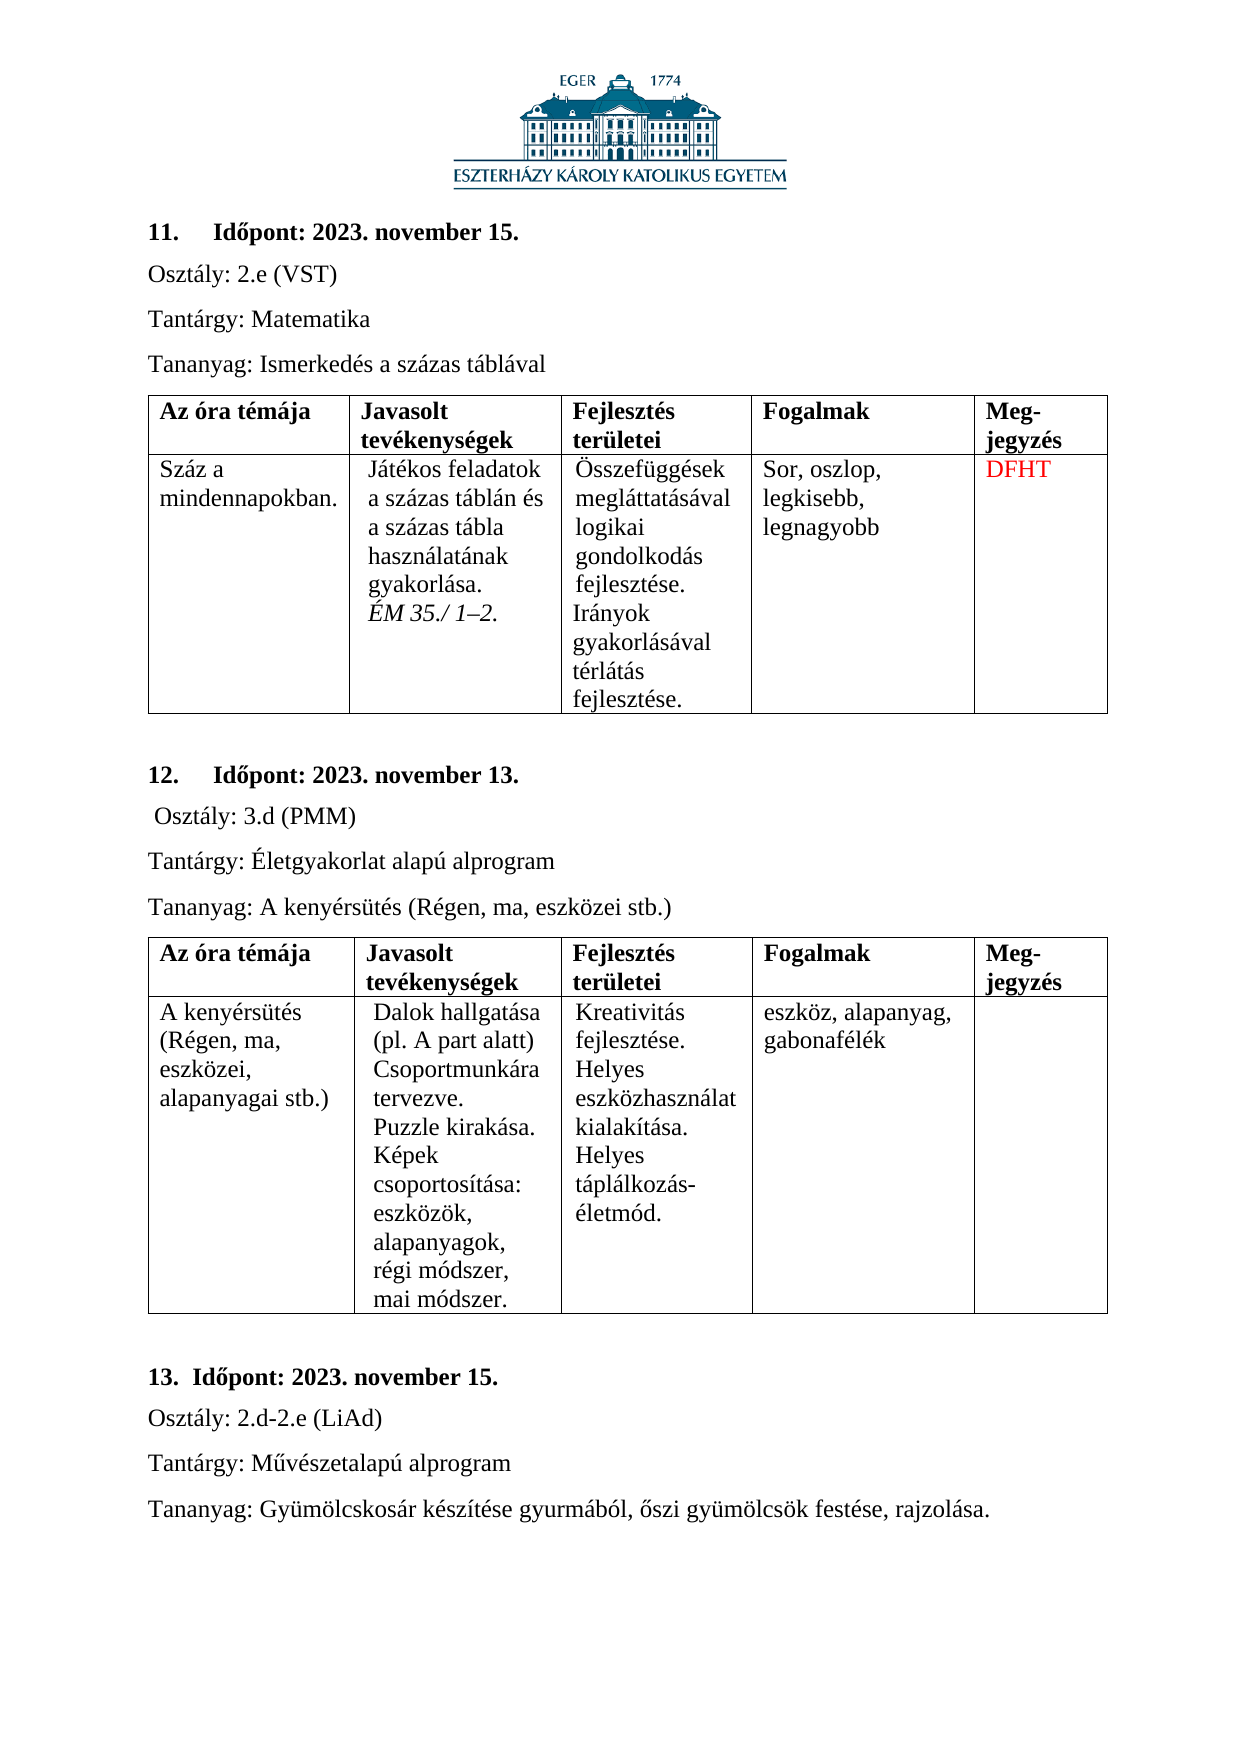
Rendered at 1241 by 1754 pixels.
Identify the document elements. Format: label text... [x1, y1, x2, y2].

table_cell Kreativitás fejlesztése. Helyes eszközhasználat kialakítása. Helyes táplálkozás- életmód. [562, 997, 752, 1313]
table_header Fejlesztés területei [562, 396, 751, 453]
table_cell Összefüggések megláttatásával logikai gondolkodás fejlesztése. Irányok gyakorlásával térlátás fejlesztése. [562, 455, 751, 713]
table_header Fejlesztés területei [562, 938, 752, 996]
text Tananyag: Ismerkedés a százas táblával [148, 349, 1093, 378]
text Tantárgy: Matematika [148, 304, 1093, 333]
text Tantárgy: Művészetalapú alprogram [148, 1448, 1093, 1477]
table_header Az óra témája [149, 938, 354, 996]
list Időpont: 2023. november 15. [148, 1362, 1093, 1391]
text Osztály: 2.d-2.e (LiAd) [148, 1403, 1093, 1432]
table_header Fogalmak [753, 938, 974, 996]
table_header Meg- jegyzés [975, 396, 1107, 453]
table_cell Játékos feladatok a százas táblán és a százas tábla használatának gyakorlása. ÉM 35./ 1–2. [350, 455, 561, 713]
table_header Javasolt tevékenységek [350, 396, 561, 453]
table_cell DFHT [975, 455, 1107, 713]
text Osztály: 3.d (PMM) [148, 801, 1093, 830]
picture [453, 73, 787, 187]
text Osztály: 2.e (VST) [148, 259, 1093, 287]
text Tananyag: Gyümölcskosár készítése gyurmából, őszi gyümölcsök festése, rajzolása. [148, 1494, 1093, 1523]
table_header Javasolt tevékenységek [355, 938, 561, 996]
table_cell Dalok hallgatása (pl. A part alatt) Csoportmunkára tervezve. Puzzle kirakása. Képek csoportosítása: eszközök, alapanyagok, régi módszer, mai módszer. [355, 997, 561, 1313]
table_cell [975, 997, 1107, 1313]
table_cell eszköz, alapanyag, gabonafélék [753, 997, 974, 1313]
text Tantárgy: Életgyakorlat alapú alprogram [148, 846, 1093, 875]
table_header Az óra témája [149, 396, 349, 453]
list Időpont: 2023. november 13. [148, 760, 1093, 788]
table_cell A kenyérsütés (Régen, ma, eszközei, alapanyagai stb.) [149, 997, 354, 1313]
list Időpont: 2023. november 15. [148, 217, 1093, 246]
table_cell Sor, oszlop, legkisebb, legnagyobb [752, 455, 974, 713]
table_cell Száz a mindennapokban. [149, 455, 349, 713]
table_header Meg- jegyzés [975, 938, 1107, 996]
text Tananyag: A kenyérsütés (Régen, ma, eszközei stb.) [148, 892, 1093, 921]
table_header Fogalmak [752, 396, 974, 453]
